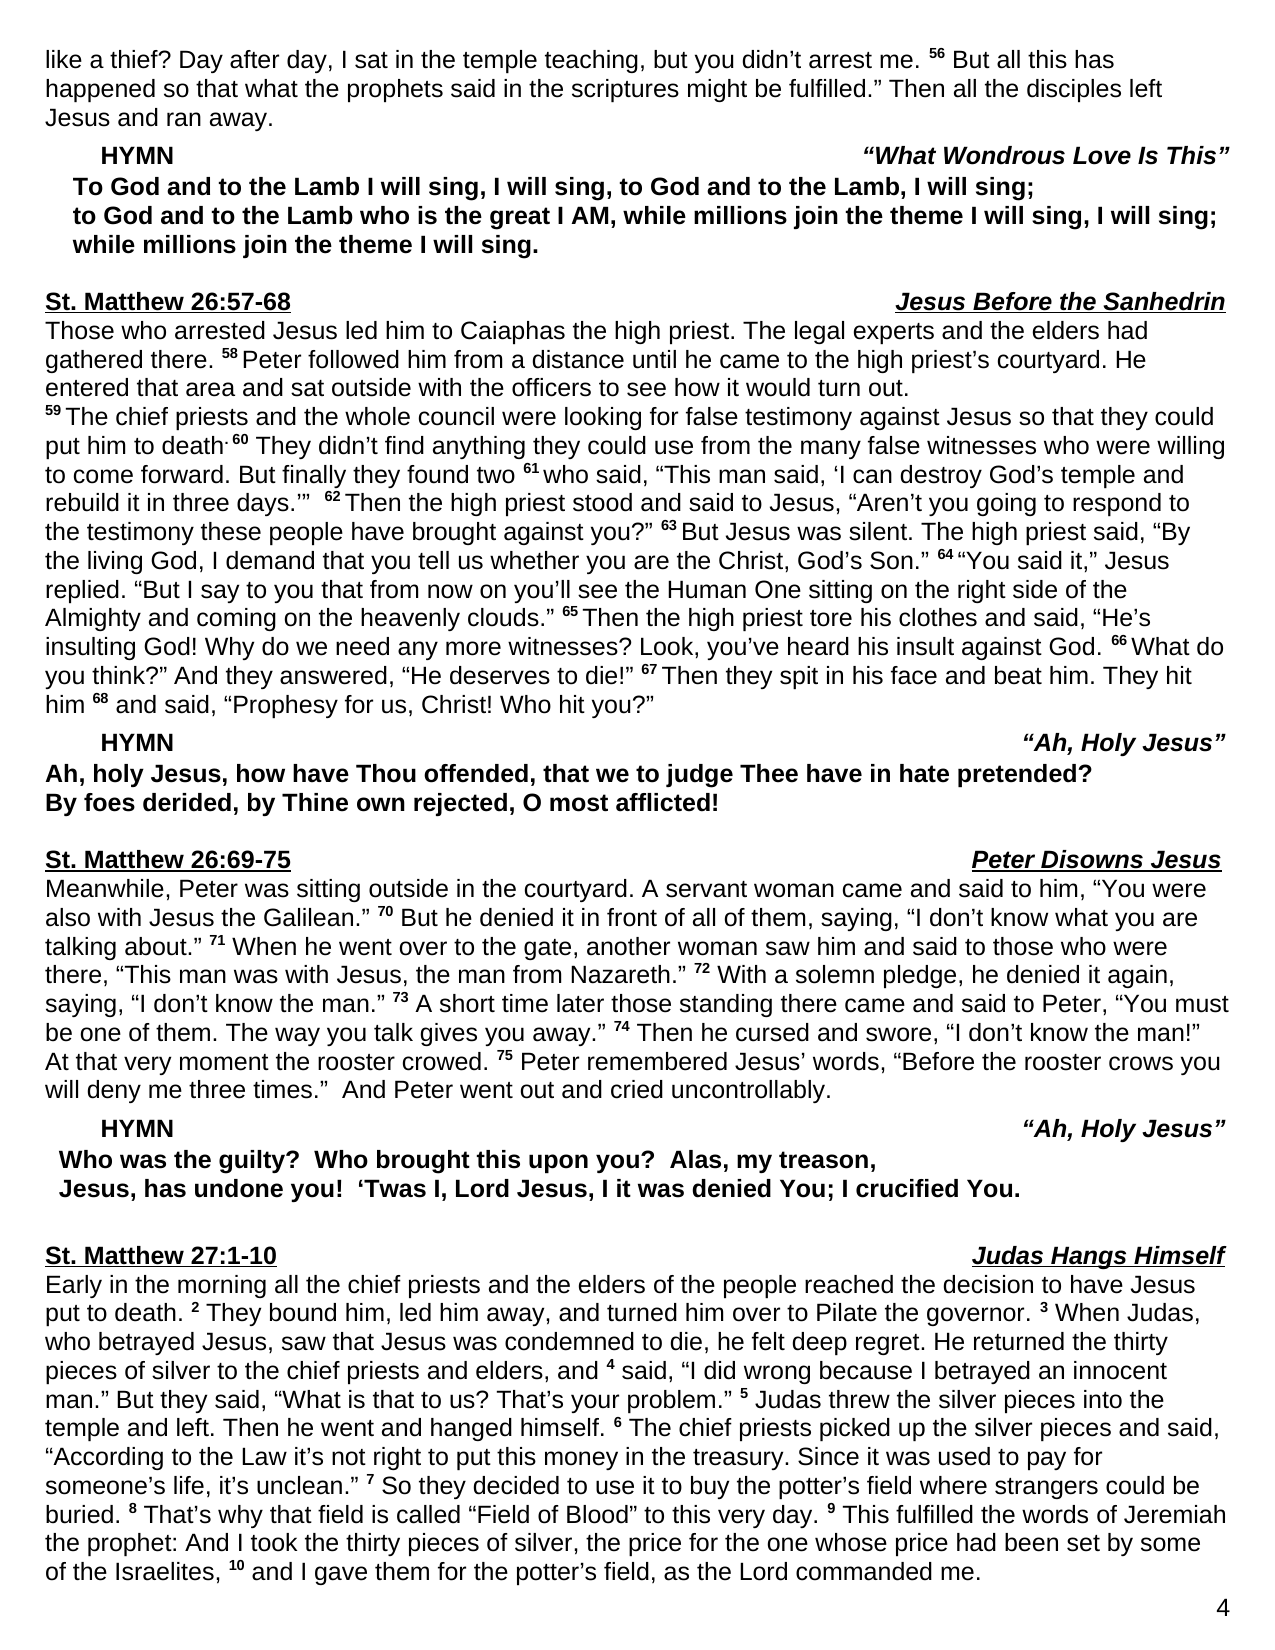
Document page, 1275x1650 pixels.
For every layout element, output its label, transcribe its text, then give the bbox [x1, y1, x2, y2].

text to God and to the Lamb who is the great I AM, while millions join the theme I will sing, I will sing; [45, 201, 1230, 229]
text HYMN “What Wondrous Love Is This” [45, 141, 1230, 170]
text St. Matthew 27:1-10 Judas Hangs Himself [45, 1241, 1230, 1270]
text Early in the morning all the chief priests and the elders of the people reached the decision to have Jesus put to death. 2 They bound him, led him away, and turned him over to Pilate the governor. 3 When Judas, who betrayed Jesus, saw that Jesus was condemned to die, he felt deep regret. He returned the thirty pieces of silver to the chief priests and elders, and 4 said, “I did wrong because I betrayed an innocent man.” But they said, “What is that to us? That’s your problem.” 5 Judas threw the silver pieces into the temple and left. Then he went and hanged himself. 6 The chief priests picked up the silver pieces and said, “According to the Law it’s not right to put this money in the treasury. Since it was used to pay for someone’s life, it’s unclean.” 7 So they decided to use it to buy the potter’s field where strangers could be buried. 8 That’s why that field is called “Field of Blood” to this very day. 9 This fulfilled the words of Jeremiah the prophet: And I took the thirty pieces of silver, the price for the one whose price had been set by some of the Israelites, 10 and I gave them for the potter’s field, as the Lord commanded me. [45, 1270, 1230, 1586]
text To God and to the Lamb I will sing, I will sing, to God and to the Lamb, I will sing; [45, 172, 1230, 201]
text By foes derided, by Thine own rejected, O most afflicted! [45, 788, 1230, 817]
text Jesus, has undone you! ‘Twas I, Lord Jesus, I it was denied You; I crucified You. [45, 1174, 1230, 1202]
text St. Matthew 26:57-68 Jesus Before the Sanhedrin [45, 287, 1230, 316]
text HYMN “Ah, Holy Jesus” [45, 728, 1230, 757]
text Those who arrested Jesus led him to Caiaphas the high priest. The legal experts and the elders had gathered there. 58 Peter followed him from a distance until he came to the high priest’s courtyard. He entered that area and sat outside with the officers to see how it would turn out. [45, 316, 1230, 402]
text Meanwhile, Peter was sitting outside in the courtyard. A servant woman came and said to him, “You were also with Jesus the Galilean.” 70 But he denied it in front of all of them, saying, “I don’t know what you are talking about.” 71 When he went over to the gate, another woman saw him and said to those who were there, “This man was with Jesus, the man from Nazareth.” 72 With a solemn pledge, he denied it again, saying, “I don’t know the man.” 73 A short time later those standing there came and said to Peter, “You must be one of them. The way you talk gives you away.” 74 Then he cursed and swore, “I don’t know the man!” At that very moment the rooster crowed. 75 Peter remembered Jesus’ words, “Before the rooster crows you will deny me three times.” And Peter went out and cried uncontrollably. [45, 874, 1230, 1104]
text while millions join the theme I will sing. [45, 229, 1230, 258]
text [45, 45, 1230, 131]
text St. Matthew 26:69-75 Peter Disowns Jesus [45, 845, 1230, 874]
text Who was the guilty? Who brought this upon you? Alas, my treason, [45, 1145, 1230, 1174]
text Ah, holy Jesus, how have Thou offended, that we to judge Thee have in hate pretended? [45, 759, 1230, 788]
text 59 The chief priests and the whole council were looking for false testimony against Jesus so that they could put him to death. 60 They didn’t find anything they could use from the many false witnesses who were willing to come forward. But finally they found two 61 who said, “This man said, ‘I can destroy God’s temple and rebuild it in three days.’” 62 Then the high priest stood and said to Jesus, “Aren’t you going to respond to the testimony these people have brought against you?” 63 But Jesus was silent. The high priest said, “By the living God, I demand that you tell us whether you are the Christ, God’s Son.” 64 “You said it,” Jesus replied. “But I say to you that from now on you’ll see the Human One sitting on the right side of the Almighty and coming on the heavenly clouds.” 65 Then the high priest tore his clothes and said, “He’s insulting God! Why do we need any more witnesses? Look, you’ve heard his insult against God. 66 What do you think?” And they answered, “He deserves to die!” 67 Then they spit in his face and beat him. They hit him 68 and said, “Prophesy for us, Christ! Who hit you?” [45, 402, 1230, 718]
text HYMN “Ah, Holy Jesus” [45, 1114, 1230, 1143]
